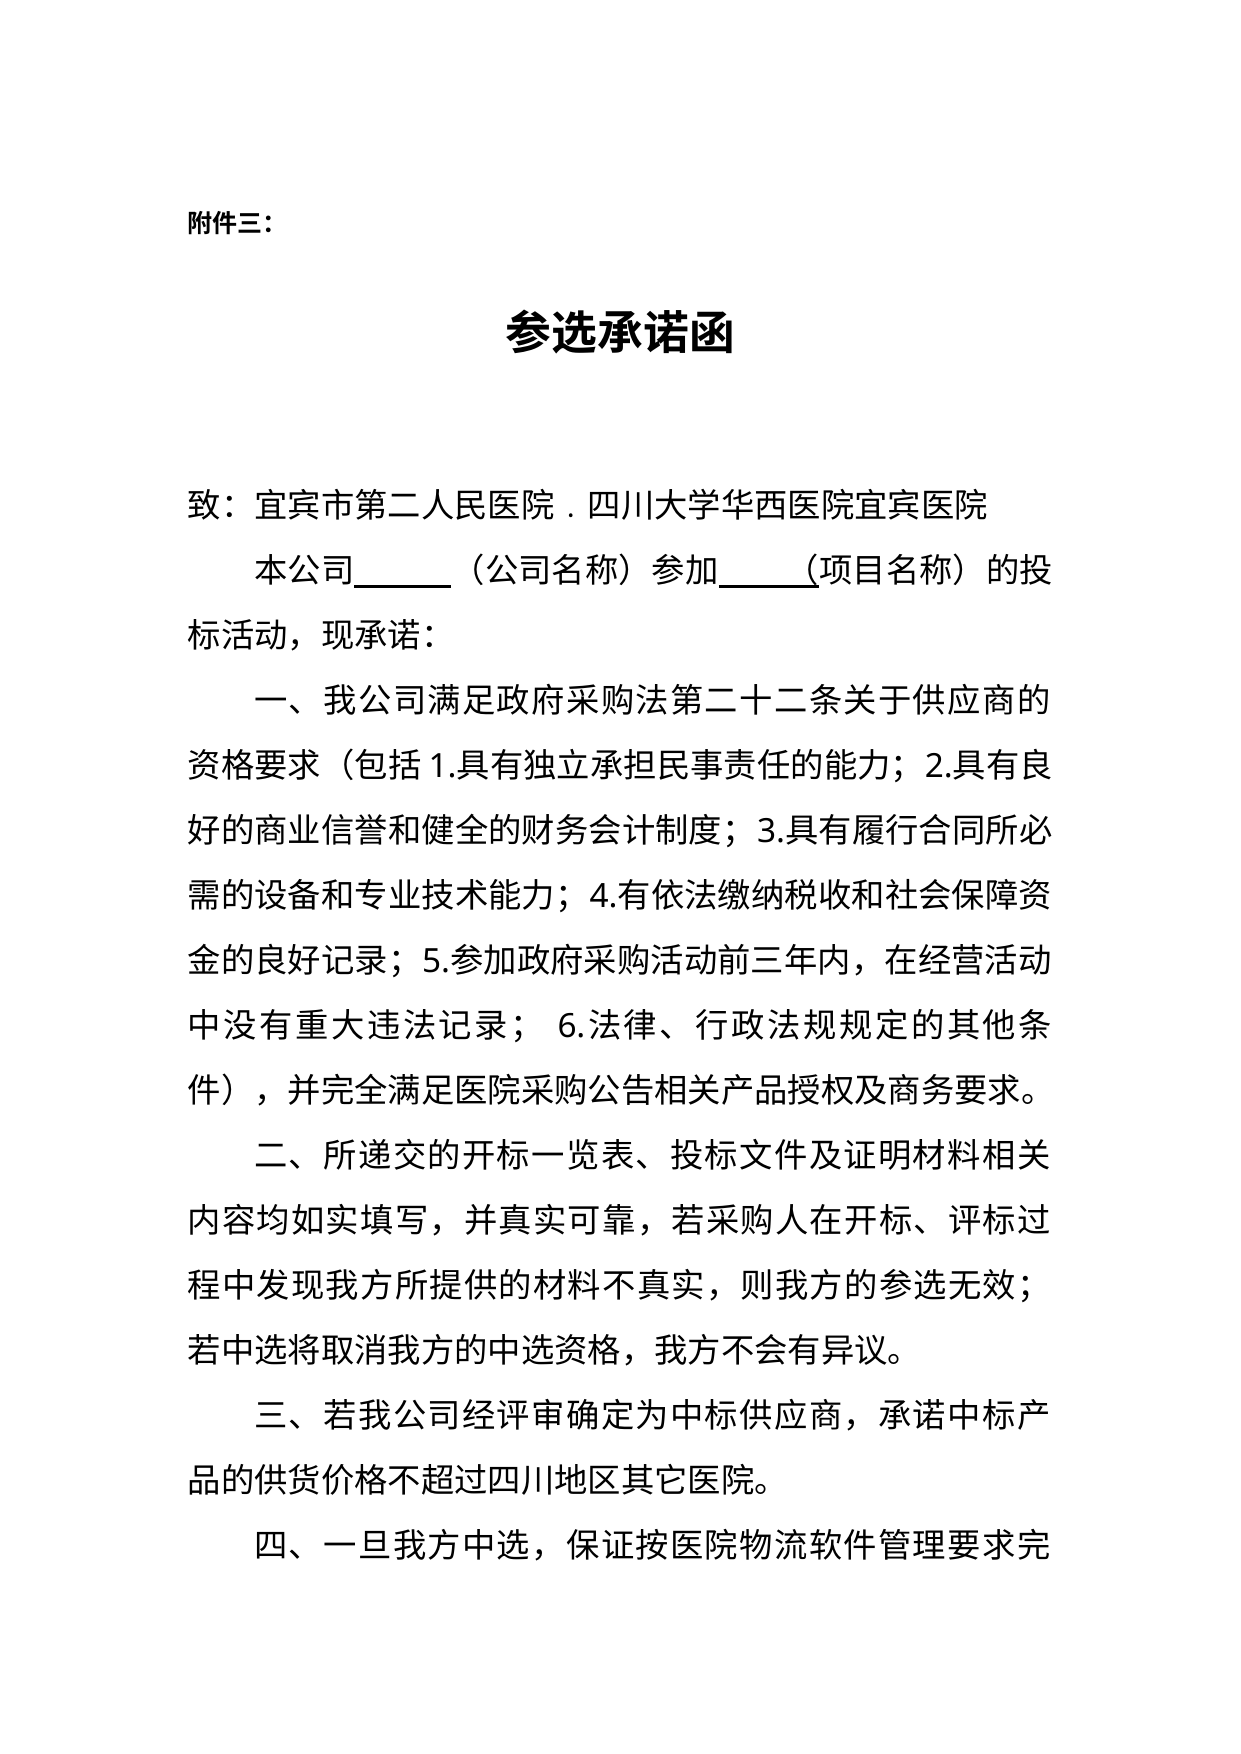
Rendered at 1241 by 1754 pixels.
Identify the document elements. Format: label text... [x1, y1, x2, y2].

text 致：宜宾市第二人民医院﹒四川大学华西医院宜宾医院 [187, 471, 1053, 536]
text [187, 1511, 1053, 1576]
subtitle 参选承诺函 [187, 281, 1053, 379]
text 三、若我公司经评审确定为中标供应商，承诺中标产品的供货价格不超过四川地区其它医院。 [187, 1381, 1053, 1511]
text 本公司 （公司名称）参加 （项目名称）的投标活动，现承诺： [187, 536, 1053, 666]
subtitle 附件三： [187, 189, 1053, 254]
text 二、所递交的开标一览表、投标文件及证明材料相关内容均如实填写，并真实可靠，若采购人在开标、评标过程中发现我方所提供的材料不真实，则我方的参选无效；若中选将取消我方的中选资格，我方不会有异议。 [187, 1121, 1053, 1381]
text 一、我公司满足政府采购法第二十二条关于供应商的资格要求（包括1.具有独立承担民事责任的能力；2.具有良好的商业信誉和健全的财务会计制度；3.具有履行合同所必需的设备和专业技术能力；4.有依法缴纳税收和社会保障资金的良好记录；5.参加政府采购活动前三年内，在经营活动中没有重大违法记录； 6.法律、行政法规规定的其他条件），并完全满足医院采购公告相关产品授权及商务要求。 [187, 666, 1053, 1121]
